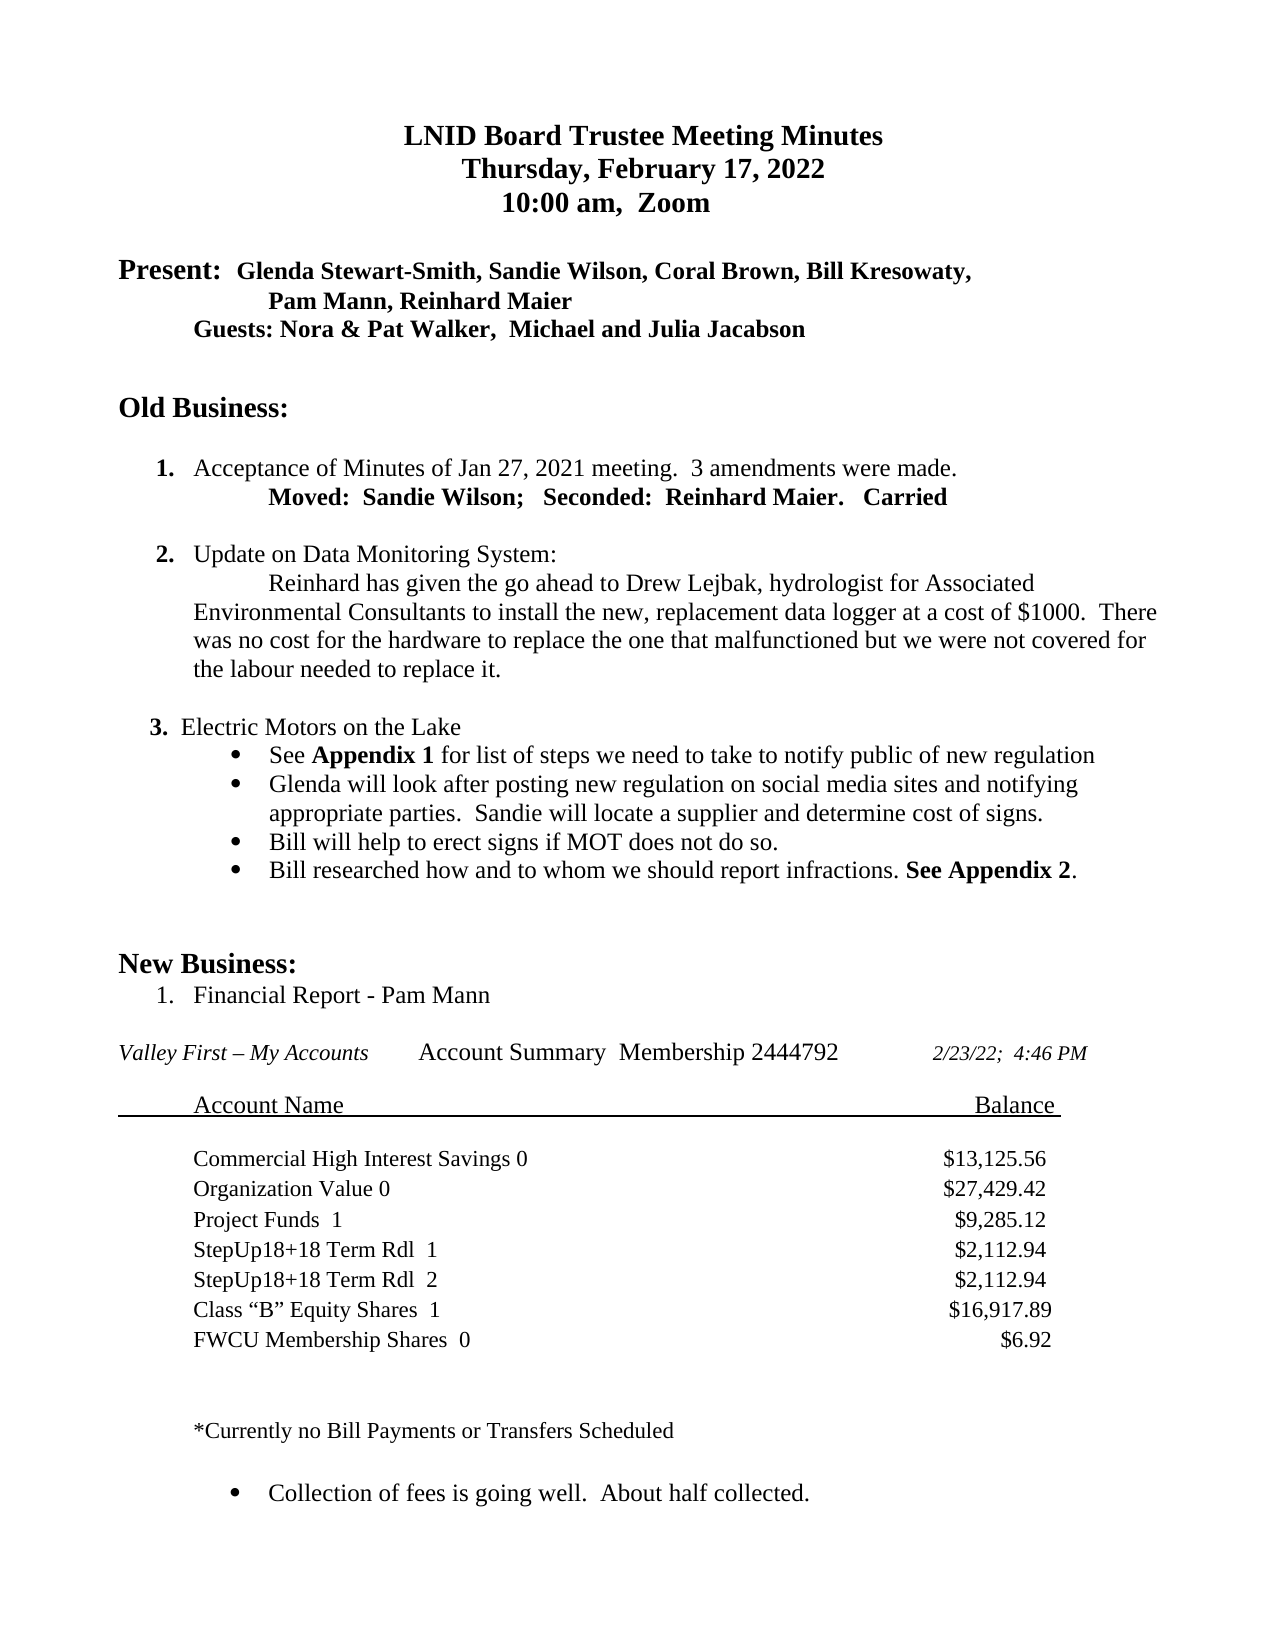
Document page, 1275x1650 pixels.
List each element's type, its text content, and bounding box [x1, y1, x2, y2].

list Collection of fees is going well. About half collected. [231, 1478, 1169, 1506]
text Present: Glenda Stewart-Smith, Sandie Wilson, Coral Brown, Bill Kresowaty, [118, 252, 1169, 286]
text FWCU Membership Shares 0 $6.92 [118, 1327, 1169, 1353]
text 10:00 am, Zoom [118, 185, 1169, 219]
list 3. Electric Motors on the Lake [118, 712, 1169, 740]
text Old Business: [118, 391, 1169, 424]
list Reinhard has given the go ahead to Drew Lejbak, hydrologist for Associated Environmental Consultants to install the new, replacement data logger at a cost of $1000. There was no cost for the hardware to replace the one that malfunctioned but we were not covered for the labour needed to replace it. [193, 568, 1169, 683]
list Acceptance of Minutes of Jan 27, 2021 meeting. 3 amendments were made. [156, 453, 1169, 482]
text Valley First – My Accounts Account Summary Membership 2444792 2/23/22; 4:46 PM [118, 1037, 1169, 1066]
list Bill researched how and to whom we should report infractions. See Appendix 2. [231, 855, 1169, 884]
text New Business: [118, 946, 1169, 980]
list See Appendix 1 for list of steps we need to take to notify public of new regulation [231, 740, 1169, 769]
text Organization Value 0 $27,429.42 [118, 1176, 1169, 1202]
text Account Name Balance [118, 1090, 1169, 1119]
text Commercial High Interest Savings 0 $13,125.56 [118, 1145, 1169, 1172]
list Update on Data Monitoring System: [156, 539, 1169, 568]
list Moved: Sandie Wilson; Seconded: Reinhard Maier. Carried [193, 482, 1169, 510]
text Pam Mann, Reinhard Maier [118, 286, 1169, 314]
text Class “B” Equity Shares 1 $16,917.89 [118, 1296, 1169, 1323]
list Financial Report - Pam Mann [156, 980, 1169, 1009]
text Thursday, February 17, 2022 [118, 152, 1169, 185]
text Project Funds 1 $9,285.12 [118, 1206, 1169, 1232]
text StepUp18+18 Term Rdl 2 $2,112.94 [118, 1266, 1169, 1292]
text *Currently no Bill Payments or Transfers Scheduled [118, 1417, 1169, 1443]
list Bill will help to erect signs if MOT does not do so. [231, 827, 1169, 855]
text Guests: Nora & Pat Walker, Michael and Julia Jacabson [118, 314, 1169, 343]
list Glenda will look after posting new regulation on social media sites and notifying appropriate parties. Sandie will locate a supplier and determine cost of signs. [231, 769, 1169, 827]
text StepUp18+18 Term Rdl 1 $2,112.94 [118, 1236, 1169, 1262]
text LNID Board Trustee Meeting Minutes [118, 118, 1169, 152]
